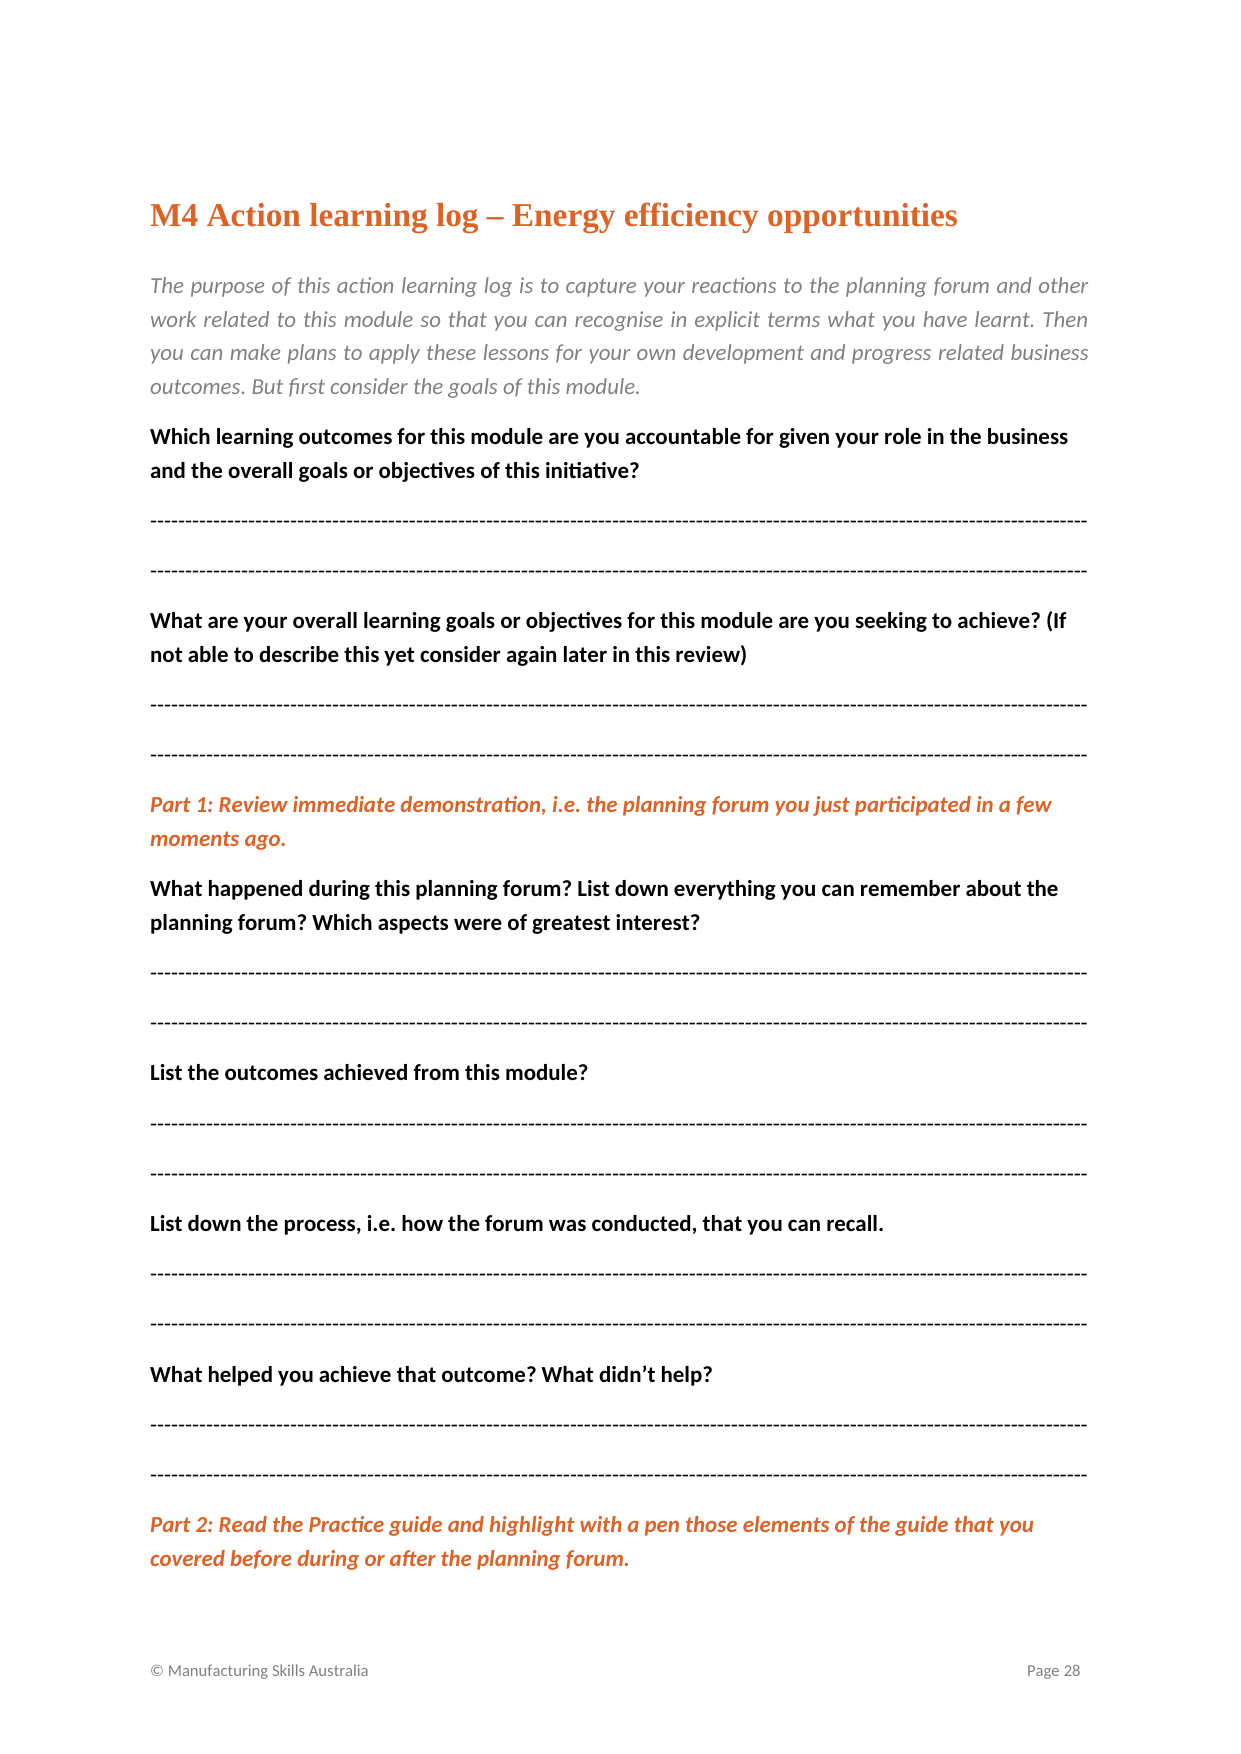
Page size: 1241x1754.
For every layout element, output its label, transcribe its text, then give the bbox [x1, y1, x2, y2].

text What helped you achieve that outcome? What didn’t help? [150, 1360, 1090, 1388]
text Part 1: Review immediate demonstration, i.e. the planning forum you just participated in a few moments ago. [150, 791, 1090, 852]
text What are your overall learning goals or objectives for this module are you seeking to achieve? (If not able to describe this yet consider again later in this review) [150, 606, 1090, 668]
text -------------------------------------------------------------------------------------------------------------------------------------- [150, 1410, 1090, 1438]
text -------------------------------------------------------------------------------------------------------------------------------------- [150, 1008, 1090, 1036]
text -------------------------------------------------------------------------------------------------------------------------------------- [150, 958, 1090, 986]
text The purpose of this action learning log is to capture your reactions to the planning forum and other work related to this module so that you can recognise in explicit terms what you have learnt. Then you can make plans to apply these lessons for your own development and progress related business outcomes. But first consider the goals of this module. [150, 271, 1090, 400]
text -------------------------------------------------------------------------------------------------------------------------------------- [150, 690, 1090, 718]
text -------------------------------------------------------------------------------------------------------------------------------------- [150, 1109, 1090, 1137]
text -------------------------------------------------------------------------------------------------------------------------------------- [150, 1460, 1090, 1488]
text -------------------------------------------------------------------------------------------------------------------------------------- [150, 1159, 1090, 1187]
text List down the process, i.e. how the forum was conducted, that you can recall. [150, 1209, 1090, 1237]
text Part 2: Read the Practice guide and highlight with a pen those elements of the guide that you covered before during or after the planning forum. [150, 1510, 1090, 1572]
text -------------------------------------------------------------------------------------------------------------------------------------- [150, 740, 1090, 768]
text List the outcomes achieved from this module? [150, 1058, 1090, 1087]
text Which learning outcomes for this module are you accountable for given your role in the business and the overall goals or objectives of this initiative? [150, 422, 1090, 484]
text -------------------------------------------------------------------------------------------------------------------------------------- [150, 1309, 1090, 1338]
subtitle M4 Action learning log – Energy efficiency opportunities [150, 196, 1090, 234]
text -------------------------------------------------------------------------------------------------------------------------------------- [150, 1259, 1090, 1287]
text What happened during this planning forum? List down everything you can remember about the planning forum? Which aspects were of greatest interest? [150, 874, 1090, 936]
text -------------------------------------------------------------------------------------------------------------------------------------- [150, 506, 1090, 534]
text -------------------------------------------------------------------------------------------------------------------------------------- [150, 556, 1090, 584]
